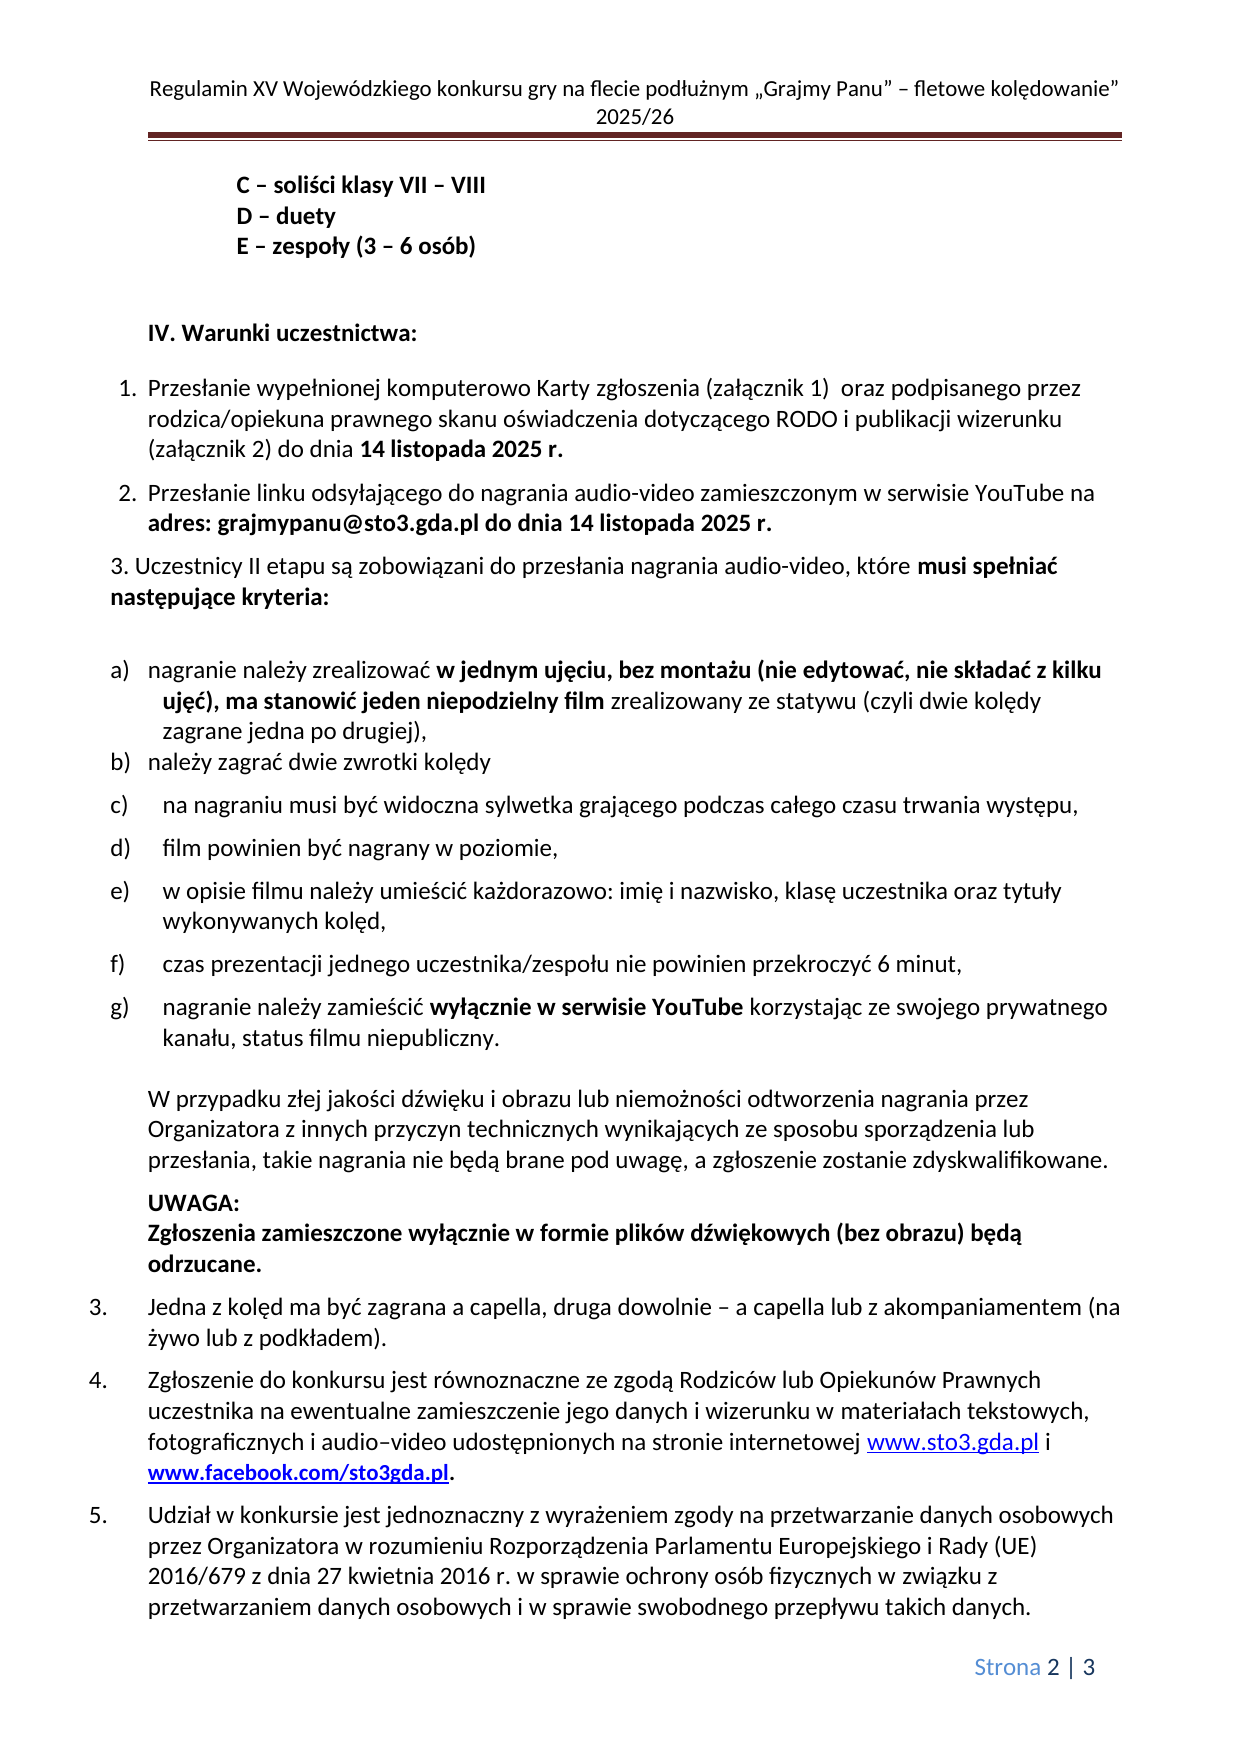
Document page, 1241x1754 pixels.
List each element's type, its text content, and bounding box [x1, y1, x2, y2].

text d) film powinien być nagrany w poziomie, [110, 832, 1122, 862]
list nagranie należy zrealizować w jednym ujęciu, bez montażu (nie edytować, nie składać z kilku ujęć), ma stanowić jeden niepodzielny film zrealizowany ze statywu (czyli dwie kolędy zagrane jedna po drugiej), [110, 654, 1122, 746]
text c) na nagraniu musi być widoczna sylwetka grającego podczas całego czasu trwania występu, [110, 789, 1122, 819]
text E – zespoły (3 – 6 osób) [236, 230, 1122, 261]
list Zgłoszenie do konkursu jest równoznaczne ze zgodą Rodziców lub Opiekunów Prawnych uczestnika na ewentualne zamieszczenie jego danych i wizerunku w materiałach tekstowych, fotograficznych i audio–video udostępnionych na stronie internetowej www.sto3.gda.pl i www.facebook.com/sto3gda.pl. [89, 1365, 1122, 1487]
list Przesłanie wypełnionej komputerowo Karty zgłoszenia (załącznik 1) oraz podpisanego przez rodzica/opiekuna prawnego skanu oświadczenia dotyczącego RODO i publikacji wizerunku (załącznik 2) do dnia 14 listopada 2025 r. [118, 373, 1122, 464]
text f) czas prezentacji jednego uczestnika/zespołu nie powinien przekroczyć 6 minut, [110, 948, 1122, 979]
list Udział w konkursie jest jednoznaczny z wyrażeniem zgody na przetwarzanie danych osobowych przez Organizatora w rozumieniu Rozporządzenia Parlamentu Europejskiego i Rady (UE) 2016/679 z dnia 27 kwietnia 2016 r. w sprawie ochrony osób fizycznych w związku z przetwarzaniem danych osobowych i w sprawie swobodnego przepływu takich danych. [89, 1499, 1122, 1621]
text W przypadku złej jakości dźwięku i obrazu lub niemożności odtworzenia nagrania przez Organizatora z innych przyczyn technicznych wynikających ze sposobu sporządzenia lub przesłania, takie nagrania nie będą brane pod uwagę, a zgłoszenie zostanie zdyskwalifikowane. [148, 1083, 1122, 1174]
text e) w opisie filmu należy umieścić każdorazowo: imię i nazwisko, klasę uczestnika oraz tytuły wykonywanych kolęd, [110, 875, 1122, 936]
text Zgłoszenia zamieszczone wyłącznie w formie plików dźwiękowych (bez obrazu) będą odrzucane. [148, 1218, 1122, 1279]
text IV. Warunki uczestnictwa: [148, 317, 1122, 347]
text D – duety [236, 200, 1122, 230]
list należy zagrać dwie zwrotki kolędy [110, 746, 1122, 776]
text UWAGA: [148, 1187, 1122, 1218]
text g) nagranie należy zamieścić wyłącznie w serwisie YouTube korzystając ze swojego prywatnego kanału, status filmu niepubliczny. [110, 991, 1122, 1052]
list Przesłanie linku odsyłającego do nagrania audio-video zamieszczonym w serwisie YouTube na adres: grajmypanu@sto3.gda.pl do dnia 14 listopada 2025 r. [118, 477, 1122, 538]
text C – soliści klasy VII – VIII [236, 169, 1122, 200]
text 3. Uczestnicy II etapu są zobowiązani do przesłania nagrania audio-video, które musi spełniać następujące kryteria: [110, 550, 1122, 611]
list Jedna z kolęd ma być zagrana a capella, druga dowolnie – a capella lub z akompaniamentem (na żywo lub z podkładem). [89, 1291, 1122, 1352]
